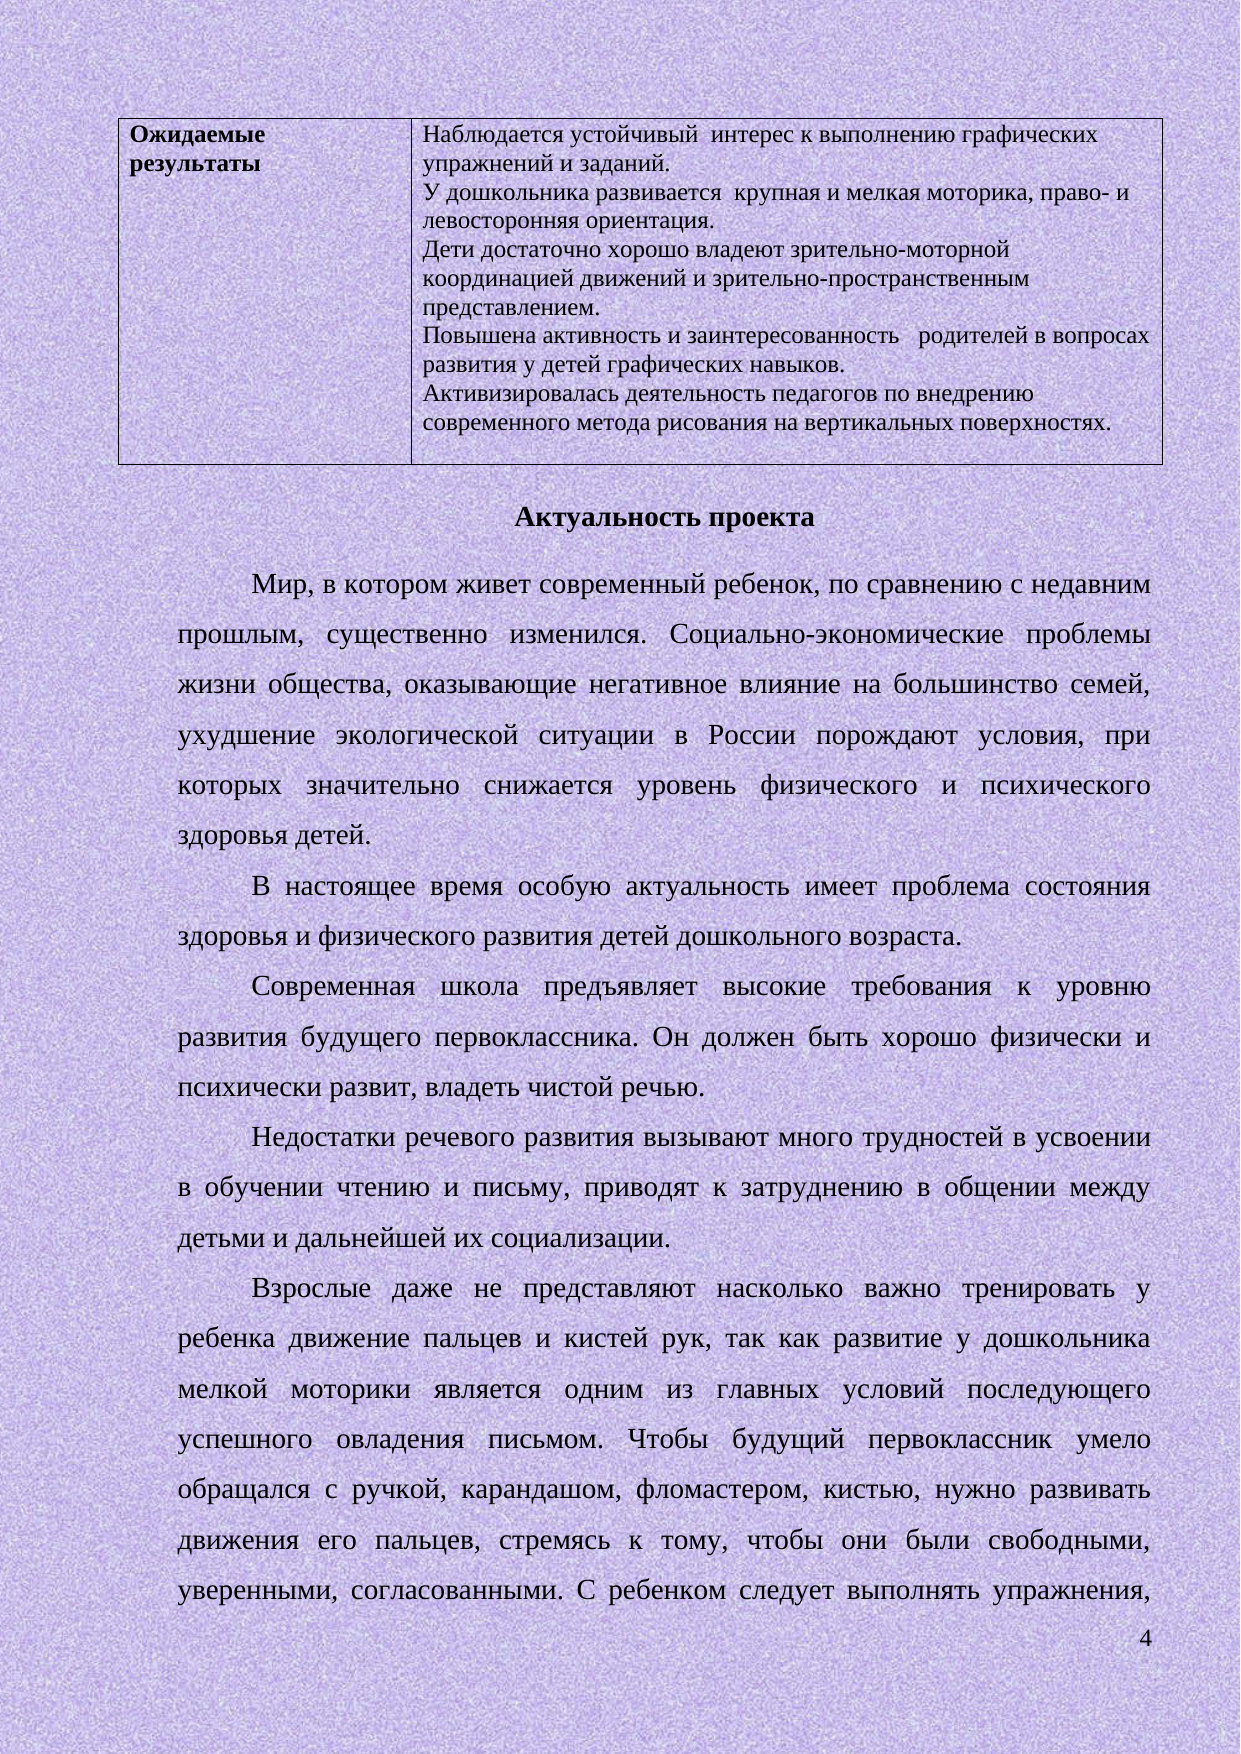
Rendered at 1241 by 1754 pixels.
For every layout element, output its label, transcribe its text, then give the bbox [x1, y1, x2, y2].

text В настоящее время особую актуальность имеет проблема состояния здоровья и физического развития детей дошкольного возраста. [177, 868, 1152, 952]
text Актуальность проекта [177, 499, 1152, 532]
text Недостатки речевого развития вызывают много трудностей в усвоении в обучении чтению и письму, приводят к затруднению в общении между детьми и дальнейшей их социализации. [177, 1119, 1152, 1253]
text Современная школа предъявляет высокие требования к уровню развития будущего первоклассника. Он должен быть хорошо физически и психически развит, владеть чистой речью. [177, 968, 1152, 1102]
table_cell Наблюдается устойчивый интерес к выполнению графических упражнений и заданий. У дошкольника развивается крупная и мелкая моторика, право- и левосторонняя ориентация. Дети достаточно хорошо владеют зрительно-моторной координацией движений и зрительно-пространственным представлением. Повышена активность и заинтересованность родителей в вопросах развития у детей графических навыков. Активизировалась деятельность педагогов по внедрению современного метода рисования на вертикальных поверхностях. [412, 119, 1162, 464]
text Мир, в котором живет современный ребенок, по сравнению с недавним прошлым, существенно изменился. Социально-экономические проблемы жизни общества, оказывающие негативное влияние на большинство семей, ухудшение экологической ситуации в России порождают условия, при которых значительно снижается уровень физического и психического здоровья детей. [177, 566, 1152, 851]
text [177, 1270, 1152, 1606]
table_cell Ожидаемые результаты [119, 119, 411, 464]
picture [0, 0, 1241, 1754]
